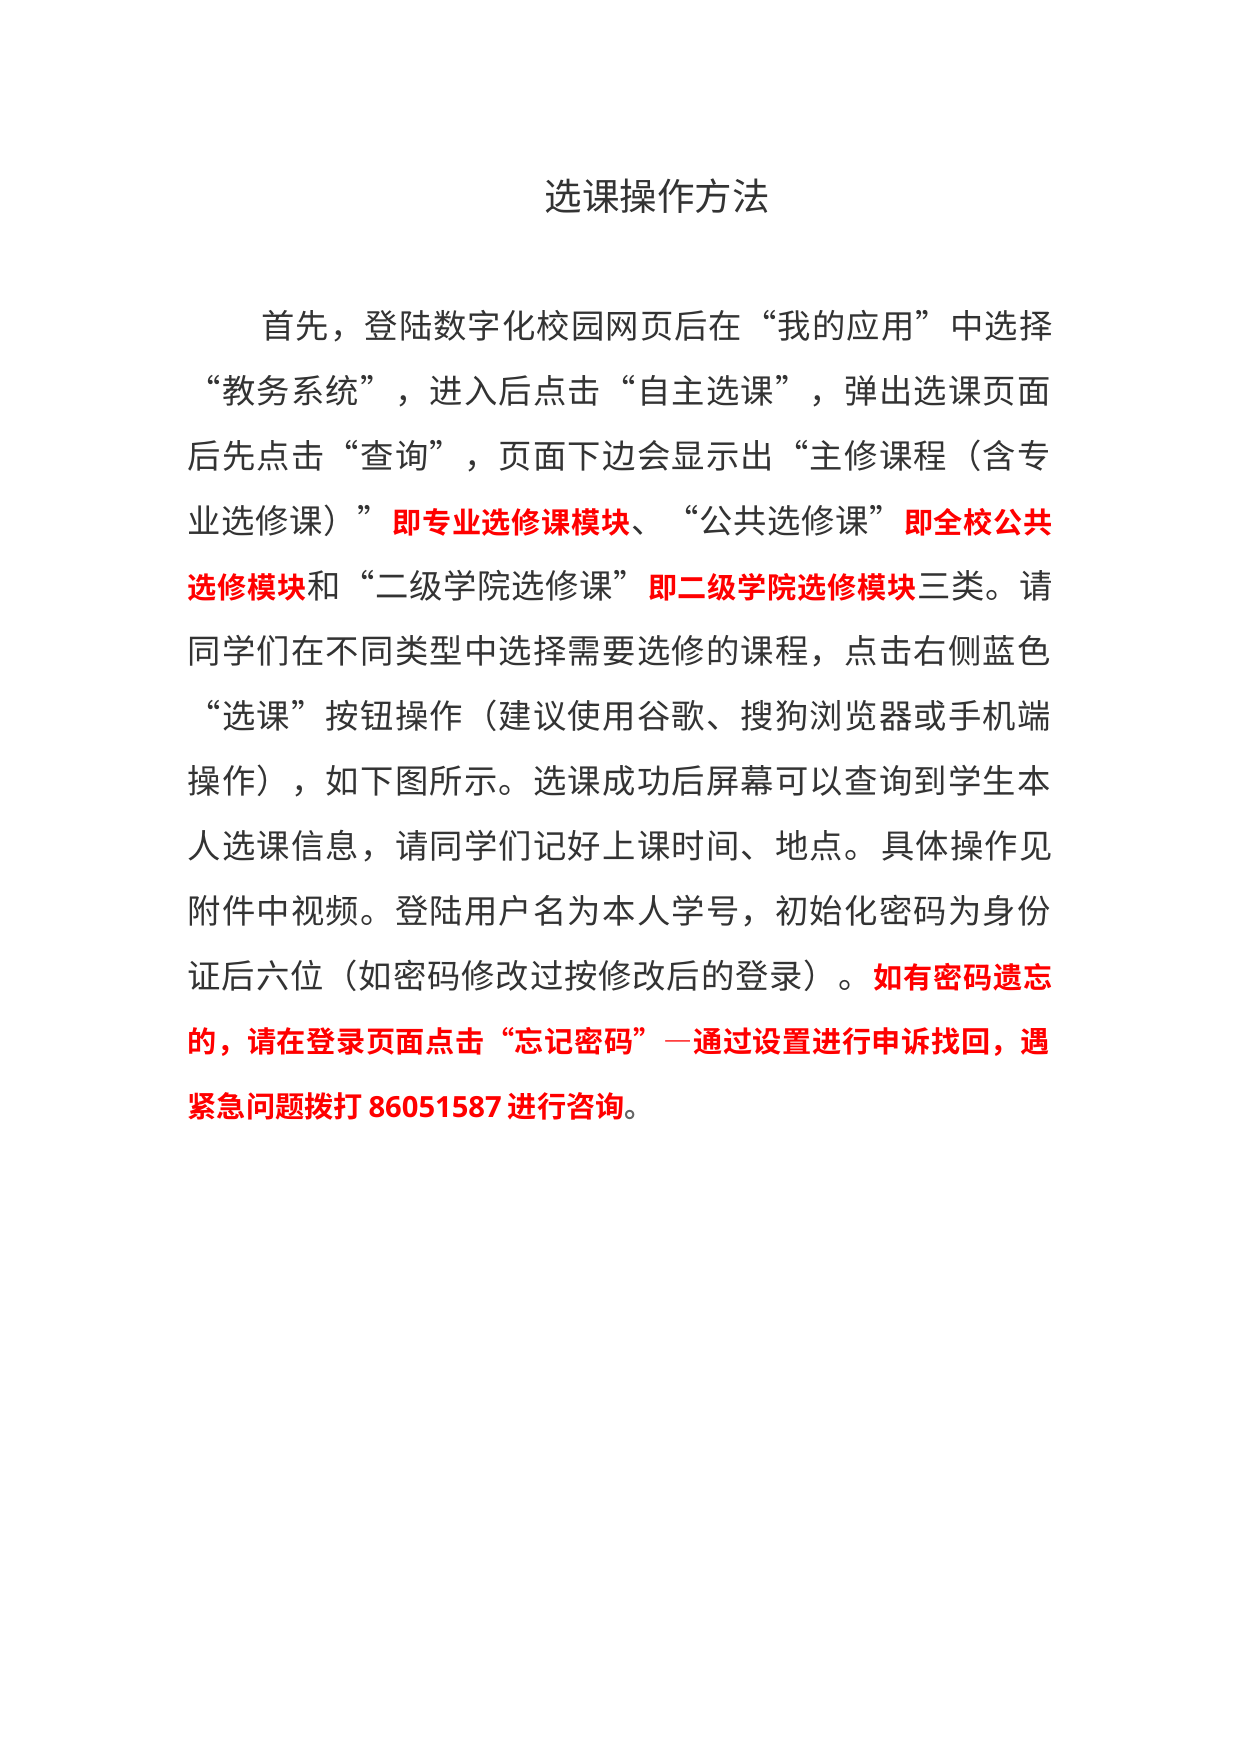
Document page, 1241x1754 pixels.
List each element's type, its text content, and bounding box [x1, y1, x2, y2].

text 选课操作方法 [187, 162, 1053, 227]
text 首先，登陆数字化校园网页后在“我的应用”中选择“教务系统”，进入后点击“自主选课”，弹出选课页面后先点击“查询”，页面下边会显示出“主修课程（含专业选修课）”即专业选修课模块、“公共选修课”即全校公共选修模块和“二级学院选修课”即二级学院选修模块三类。请同学们在不同类型中选择需要选修的课程，点击右侧蓝色“选课”按钮操作（建议使用谷歌、搜狗浏览器或手机端操作），如下图所示。选课成功后屏幕可以查询到学生本人选课信息，请同学们记好上课时间、地点。具体操作见附件中视频。登陆用户名为本人学号，初始化密码为身份证后六位（如密码修改过按修改后的登录）。如有密码遗忘的，请在登录页面点击“忘记密码”—通过设置进行申诉找回，遇紧急问题拨打86051587进行咨询。 [187, 292, 1053, 1137]
